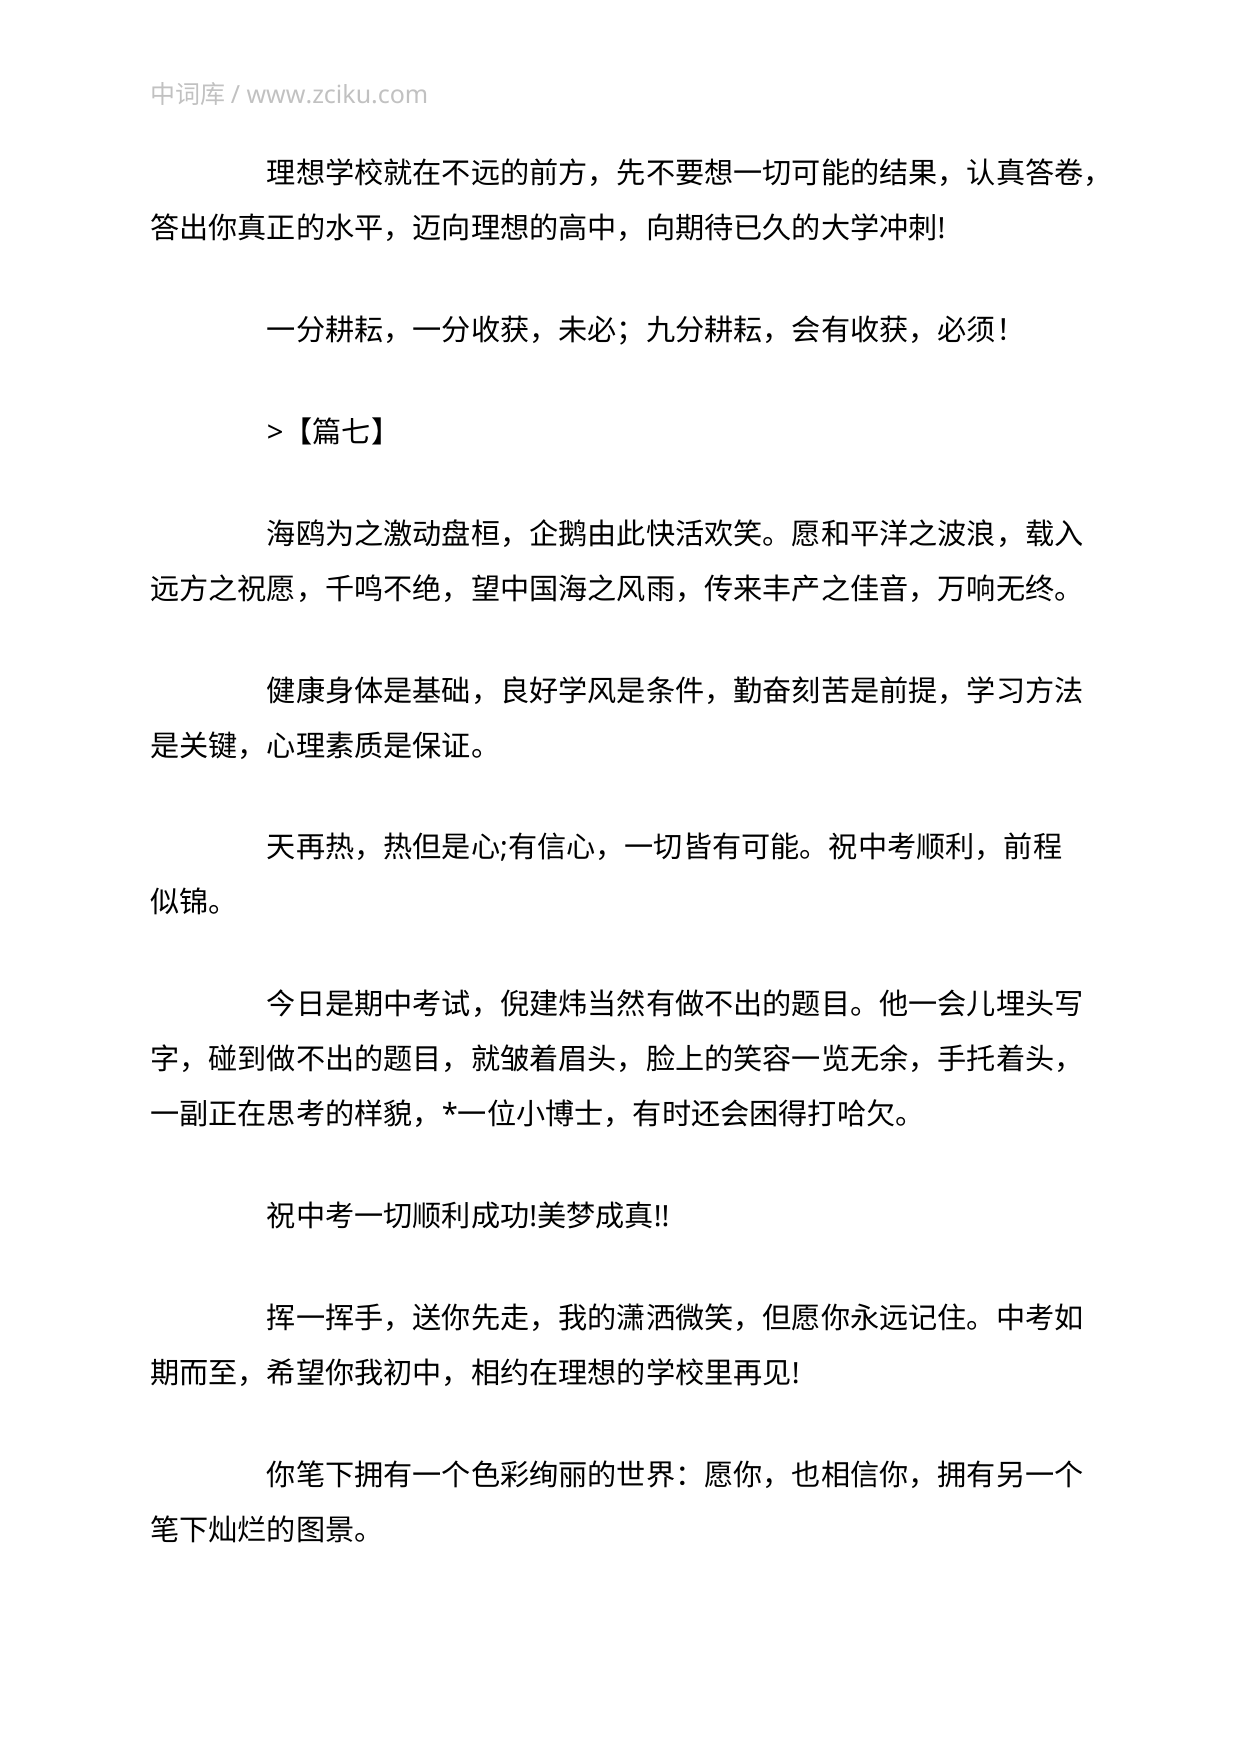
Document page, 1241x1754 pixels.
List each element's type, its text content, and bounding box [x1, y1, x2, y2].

text 理想学校就在不远的前方，先不要想一切可能的结果，认真答卷，答出你真正的水平，迈向理想的高中，向期待已久的大学冲刺! [150, 150, 1090, 247]
text 健康身体是基础，良好学风是条件，勤奋刻苦是前提，学习方法是关键，心理素质是保证。 [150, 667, 1090, 764]
text 海鸥为之激动盘桓，企鹅由此快活欢笑。愿和平洋之波浪，载入远方之祝愿，千鸣不绝，望中国海之风雨，传来丰产之佳音，万响无终。 [150, 511, 1090, 608]
text 今日是期中考试，倪建炜当然有做不出的题目。他一会儿埋头写字，碰到做不出的题目，就皱着眉头，脸上的笑容一览无余，手托着头，一副正在思考的样貌，*一位小博士，有时还会困得打哈欠。 [150, 981, 1090, 1133]
text 你笔下拥有一个色彩绚丽的世界：愿你，也相信你，拥有另一个笔下灿烂的图景。 [150, 1451, 1090, 1548]
text 挥一挥手，送你先走，我的潇洒微笑，但愿你永远记住。中考如期而至，希望你我初中，相约在理想的学校里再见! [150, 1294, 1090, 1392]
text 天再热，热但是心;有信心，一切皆有可能。祝中考顺利，前程似锦。 [150, 824, 1090, 921]
text 祝中考一切顺利成功!美梦成真!! [150, 1192, 1090, 1235]
text >【篇七】 [150, 409, 1090, 451]
text 一分耕耘，一分收获，未必；九分耕耘，会有收获，必须！ [150, 307, 1090, 349]
